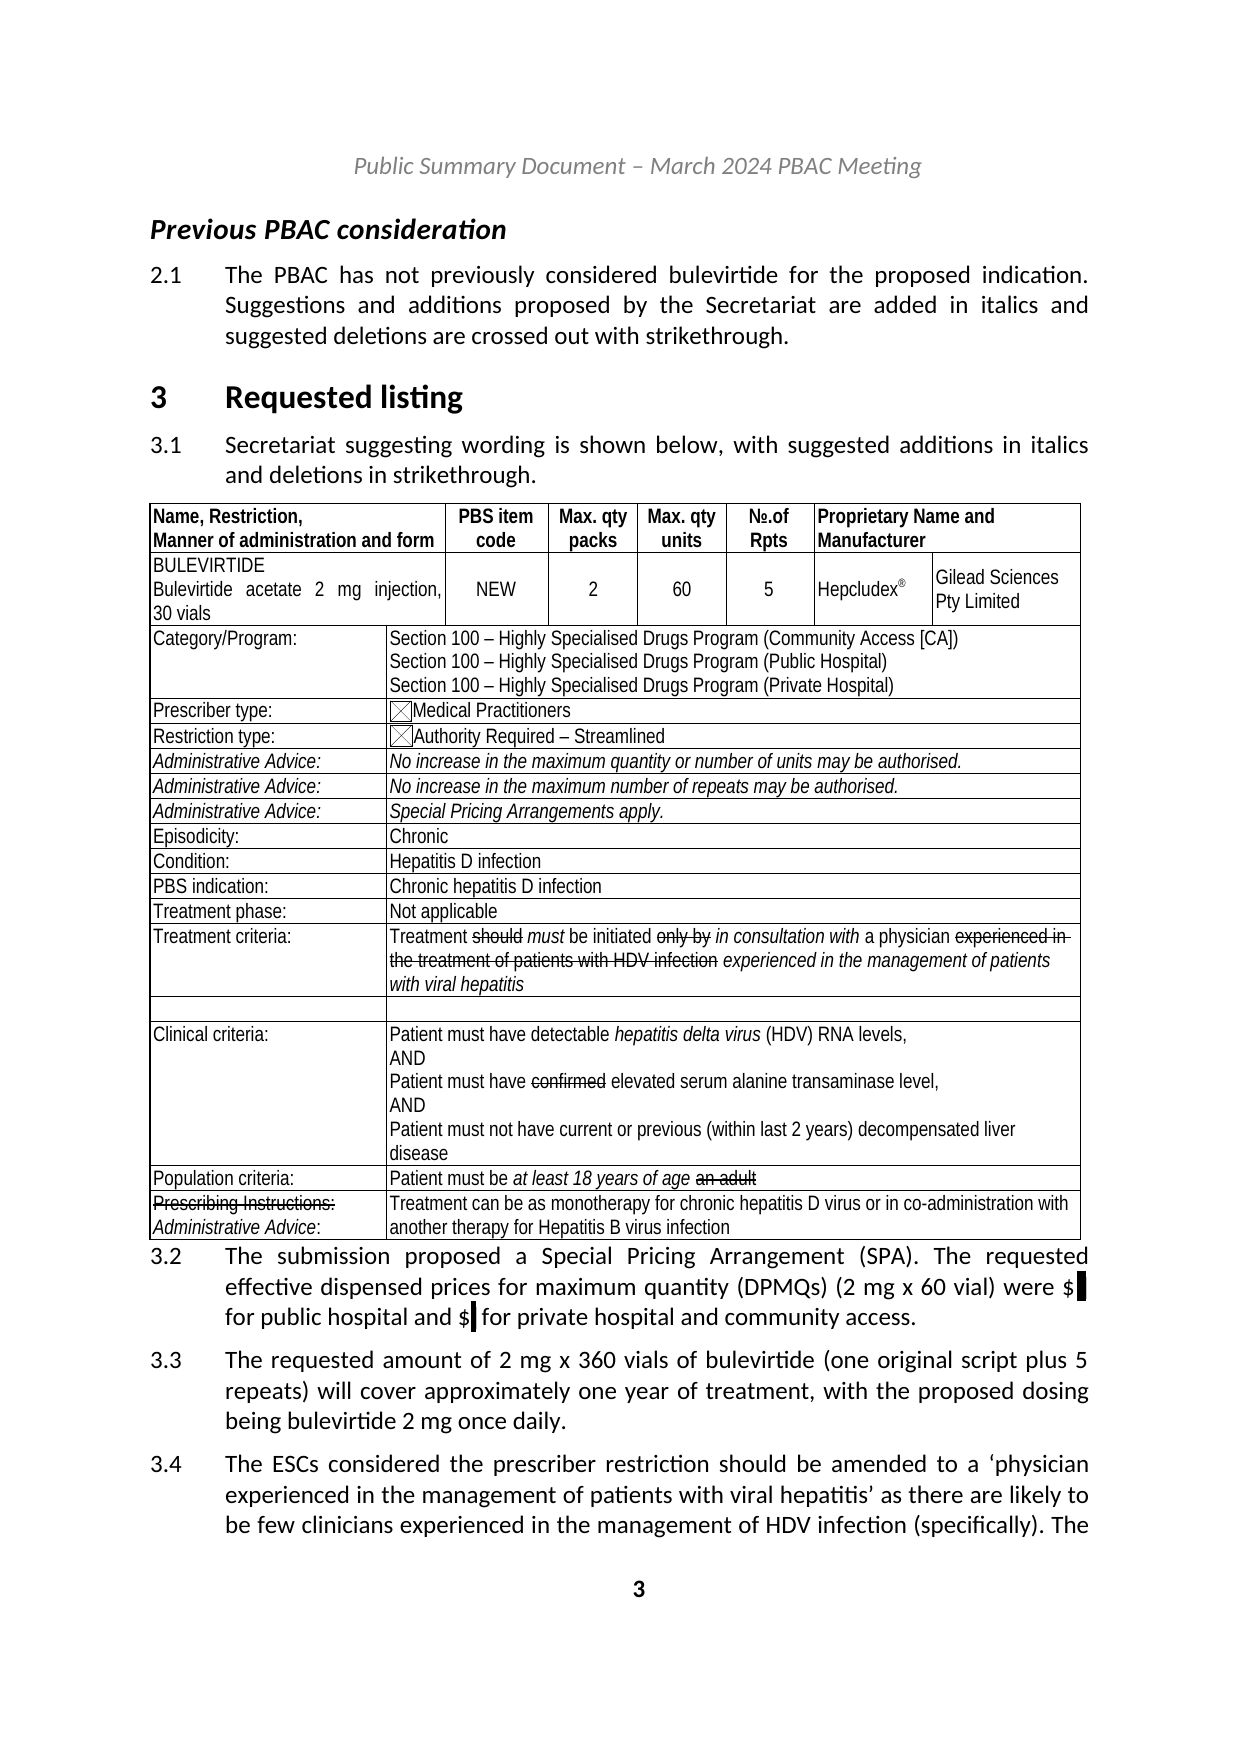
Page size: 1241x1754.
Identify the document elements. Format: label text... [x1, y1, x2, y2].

table_cell Administrative Advice: [151, 799, 386, 823]
table_cell No increase in the maximum quantity or number of units may be authorised. [387, 749, 1080, 773]
table_cell Category/Program: [151, 626, 386, 697]
table_cell Patient must have detectable hepatitis delta virus (HDV) RNA levels, AND Patient must have confirmed elevated serum alanine transaminase level, AND Patient must not have current or previous (within last 2 years) decompensated liver disease [387, 1022, 1080, 1165]
subtitle Requested listing [150, 376, 1090, 416]
table_header Proprietary Name and Manufacturer [815, 504, 1080, 552]
table_cell Treatment phase: [151, 899, 386, 923]
table_cell Chronic [387, 824, 1080, 848]
table_cell Episodicity: [151, 824, 386, 848]
table_header №.of Rpts [727, 504, 814, 552]
text The requested amount of 2 mg x 360 vials of bulevirtide (one original script plus 5 repeats) will cover approximately one year of treatment, with the proposed dosing being bulevirtide 2 mg once daily. [150, 1344, 1090, 1436]
table_header Max. qty packs [549, 504, 637, 552]
table_header Name, Restriction, Manner of administration and form [151, 504, 445, 552]
table_cell Section 100 – Highly Specialised Drugs Program (Community Access [CA]) Section 100 – Highly Specialised Drugs Program (Public Hospital) Section 100 – Highly Specialised Drugs Program (Private Hospital) [387, 626, 1080, 697]
table_header Max. qty units [638, 504, 726, 552]
table_cell No increase in the maximum number of repeats may be authorised. [387, 774, 1080, 798]
table_cell 60 [638, 553, 726, 624]
text The submission proposed a Special Pricing Arrangement (SPA). The requested effective dispensed prices for maximum quantity (DPMQs) (2 mg x 60 vial) were $| | for public hospital and $| | for private hospital and community access. [150, 1240, 1090, 1332]
table_cell Gilead Sciences Pty Limited [933, 553, 1080, 624]
table_cell Treatment criteria: [151, 924, 386, 996]
table_cell NEW [446, 553, 548, 624]
table_cell BULEVIRTIDE Bulevirtide acetate 2 mg injection, 30 vials [151, 553, 445, 624]
table_cell PBS indication: [151, 874, 386, 898]
table_cell Special Pricing Arrangements apply. [387, 799, 1080, 823]
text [150, 1448, 1090, 1540]
table_cell Hepcludex® [815, 553, 932, 624]
subtitle Previous PBAC consideration [150, 211, 1090, 247]
table_cell Restriction type: [151, 724, 386, 748]
table_cell [387, 997, 1080, 1021]
table_cell [151, 997, 386, 1021]
table_cell Treatment should must be initiated only by in consultation with a physician experienced in the treatment of patients with HDV infection experienced in the management of patients with viral hepatitis [387, 924, 1080, 996]
table_cell Administrative Advice: [151, 749, 386, 773]
table_cell Prescriber type: [151, 699, 386, 723]
table_cell Authority Required – Streamlined [387, 724, 1080, 748]
table_cell Prescribing Instructions: Administrative Advice: [151, 1191, 386, 1239]
table_cell 5 [727, 553, 814, 624]
table_cell Population criteria: [151, 1166, 386, 1190]
table_cell 2 [549, 553, 637, 624]
table_cell Clinical criteria: [151, 1022, 386, 1165]
table_cell Treatment can be as monotherapy for chronic hepatitis D virus or in co-administration with another therapy for Hepatitis B virus infection [387, 1191, 1080, 1239]
table_cell Patient must be at least 18 years of age an adult [387, 1166, 1080, 1190]
table_header PBS item code [446, 504, 548, 552]
table_cell Chronic hepatitis D infection [387, 874, 1080, 898]
table_cell Not applicable [387, 899, 1080, 923]
text Secretariat suggesting wording is shown below, with suggested additions in italics and deletions in strikethrough. [150, 429, 1090, 490]
table_cell Hepatitis D infection [387, 849, 1080, 873]
table_cell Administrative Advice: [151, 774, 386, 798]
table_cell Medical Practitioners [387, 699, 1080, 723]
table_cell Condition: [151, 849, 386, 873]
text The PBAC has not previously considered bulevirtide for the proposed indication. Suggestions and additions proposed by the Secretariat are added in italics and suggested deletions are crossed out with strikethrough. [150, 259, 1090, 351]
